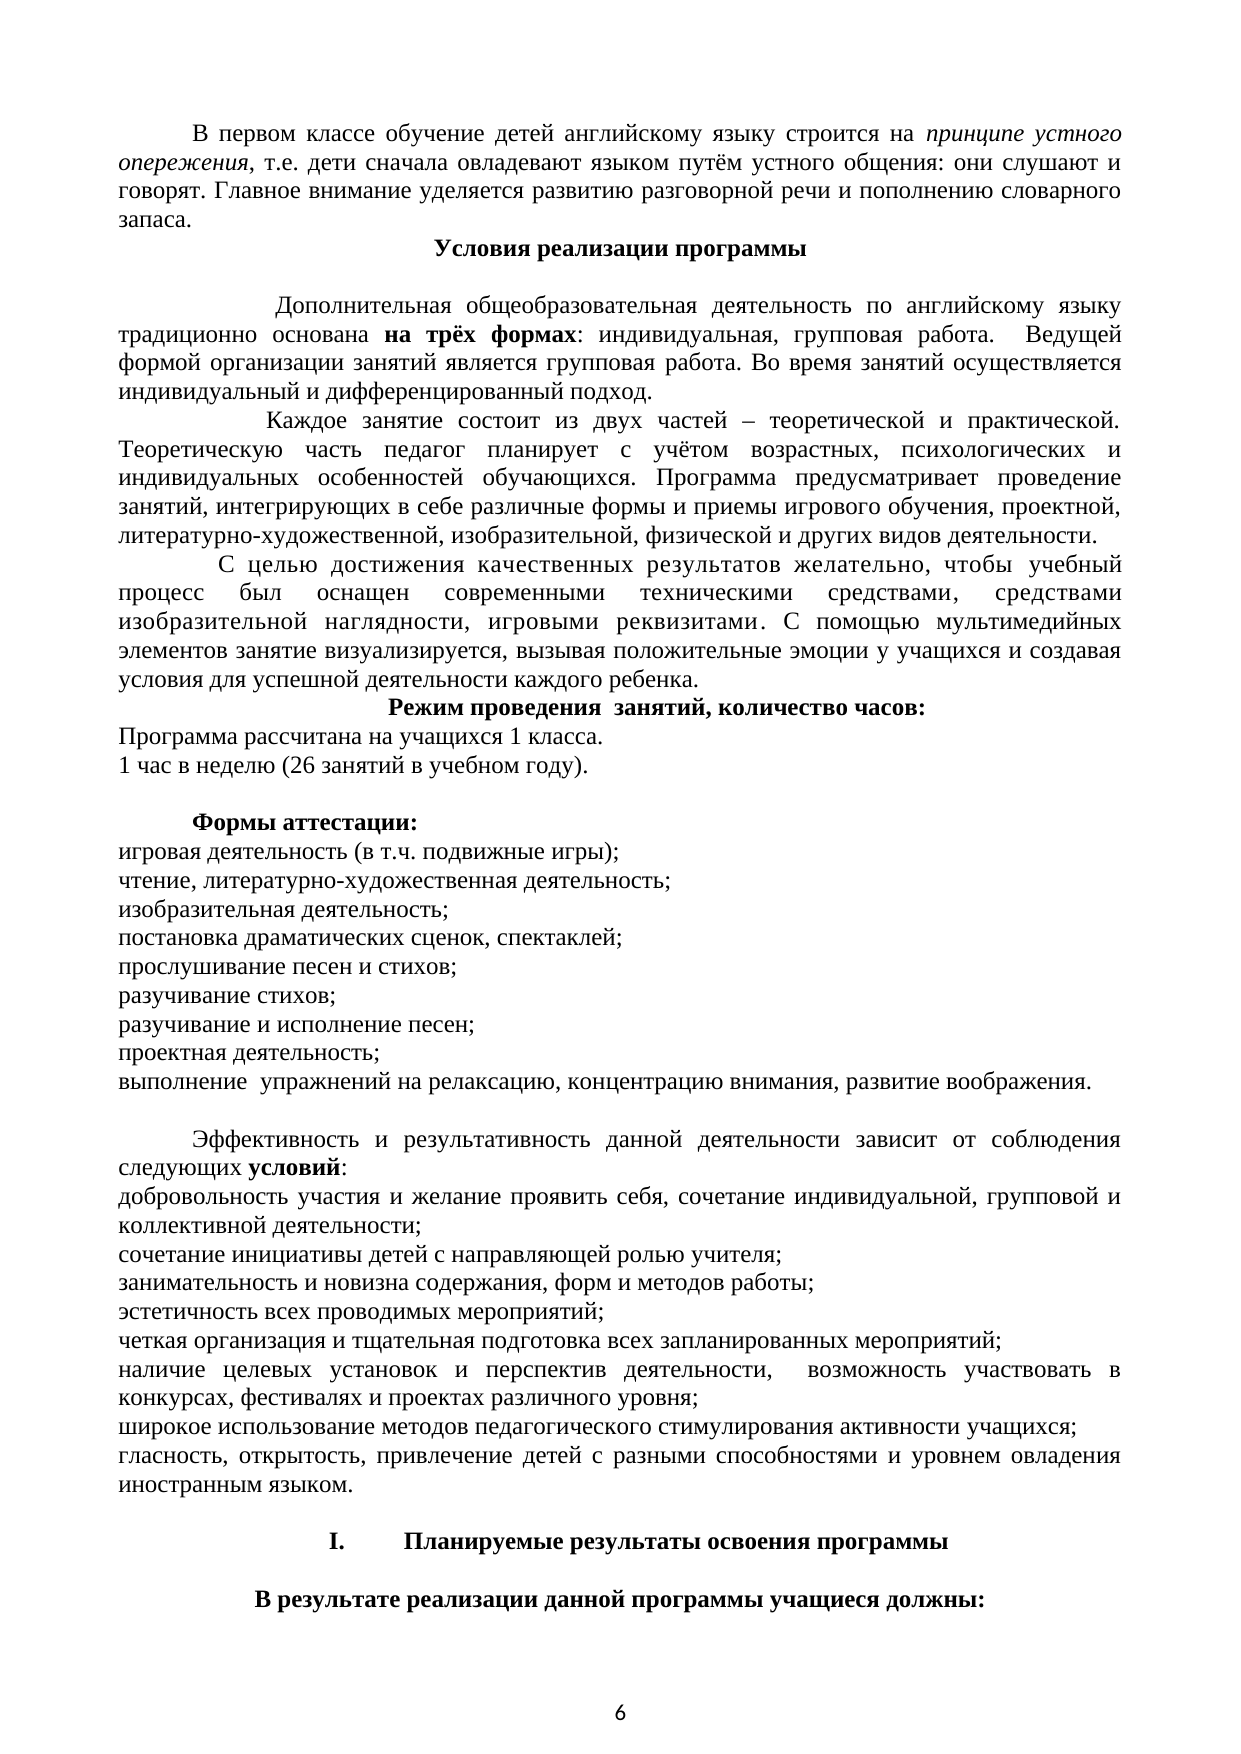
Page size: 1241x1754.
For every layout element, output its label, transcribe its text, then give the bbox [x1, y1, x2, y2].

text Каждое занятие состоит из двух частей – теоретической и практической. Теоретическую часть педагог планирует с учётом возрастных, психологических и индивидуальных особенностей обучающихся. Программа предусматривает проведение занятий, интегрирующих в себе различные формы и приемы игрового обучения, проектной, литературно-художественной, изобразительной, физической и других видов деятельности. [118, 405, 1122, 549]
text изобразительная деятельность; [118, 894, 1122, 922]
text Формы аттестации: [118, 807, 1122, 836]
text проектная деятельность; [118, 1037, 1122, 1066]
text четкая организация и тщательная подготовка всех запланированных мероприятий; [118, 1325, 1122, 1354]
text широкое использование методов педагогического стимулирования активности учащихся; [118, 1411, 1122, 1440]
text добровольность участия и желание проявить себя, сочетание индивидуальной, групповой и коллективной деятельности; [118, 1181, 1122, 1239]
text наличие целевых установок и перспектив деятельности, возможность участвовать в конкурсах, фестивалях и проектах различного уровня; [118, 1354, 1122, 1411]
text выполнение упражнений на релаксацию, концентрацию внимания, развитие воображения. [118, 1066, 1122, 1095]
text разучивание и исполнение песен; [118, 1009, 1122, 1037]
text гласность, открытость, привлечение детей с разными способностями и уровнем овладения иностранным языком. [118, 1440, 1122, 1497]
text прослушивание песен и стихов; [118, 951, 1122, 980]
text Условия реализации программы [118, 233, 1122, 262]
text чтение, литературно-художественная деятельность; [118, 865, 1122, 894]
text Программа рассчитана на учащихся 1 класса. [118, 721, 1122, 750]
list В результате реализации данной программы учащиеся должны: [118, 1584, 1122, 1612]
text эстетичность всех проводимых мероприятий; [118, 1296, 1122, 1325]
text Режим проведения занятий, количество часов: [118, 692, 1122, 721]
text 1 час в неделю (26 занятий в учебном году). [118, 750, 1122, 779]
text Дополнительная общеобразовательная деятельность по английскому языку традиционно основана на трёх формах: индивидуальная, групповая работа. Ведущей формой организации занятий является групповая работа. Во время занятий осуществляется индивидуальный и дифференцированный подход. [118, 290, 1122, 405]
text занимательность и новизна содержания, форм и методов работы; [118, 1267, 1122, 1296]
list Планируемые результаты освоения программы [156, 1526, 1122, 1555]
text С целью достижения качественных результатов желательно, чтобы учебный процесс был оснащен современными техническими средствами, средствами изобразительной наглядности, игровыми реквизитами. С помощью мультимедийных элементов занятие визуализируется, вызывая положительные эмоции у учащихся и создавая условия для успешной деятельности каждого ребенка. [118, 549, 1122, 692]
text В первом классе обучение детей английскому языку строится на принципе устного опережения, т.е. дети сначала овладевают языком путём устного общения: они слушают и говорят. Главное внимание уделяется развитию разговорной речи и пополнению словарного запаса. [118, 118, 1122, 233]
text постановка драматических сценок, спектаклей; [118, 922, 1122, 951]
text сочетание инициативы детей с направляющей ролью учителя; [118, 1239, 1122, 1267]
text игровая деятельность (в т.ч. подвижные игры); [118, 836, 1122, 865]
text Эффективность и результативность данной деятельности зависит от соблюдения следующих условий: [118, 1124, 1122, 1181]
text разучивание стихов; [118, 980, 1122, 1009]
